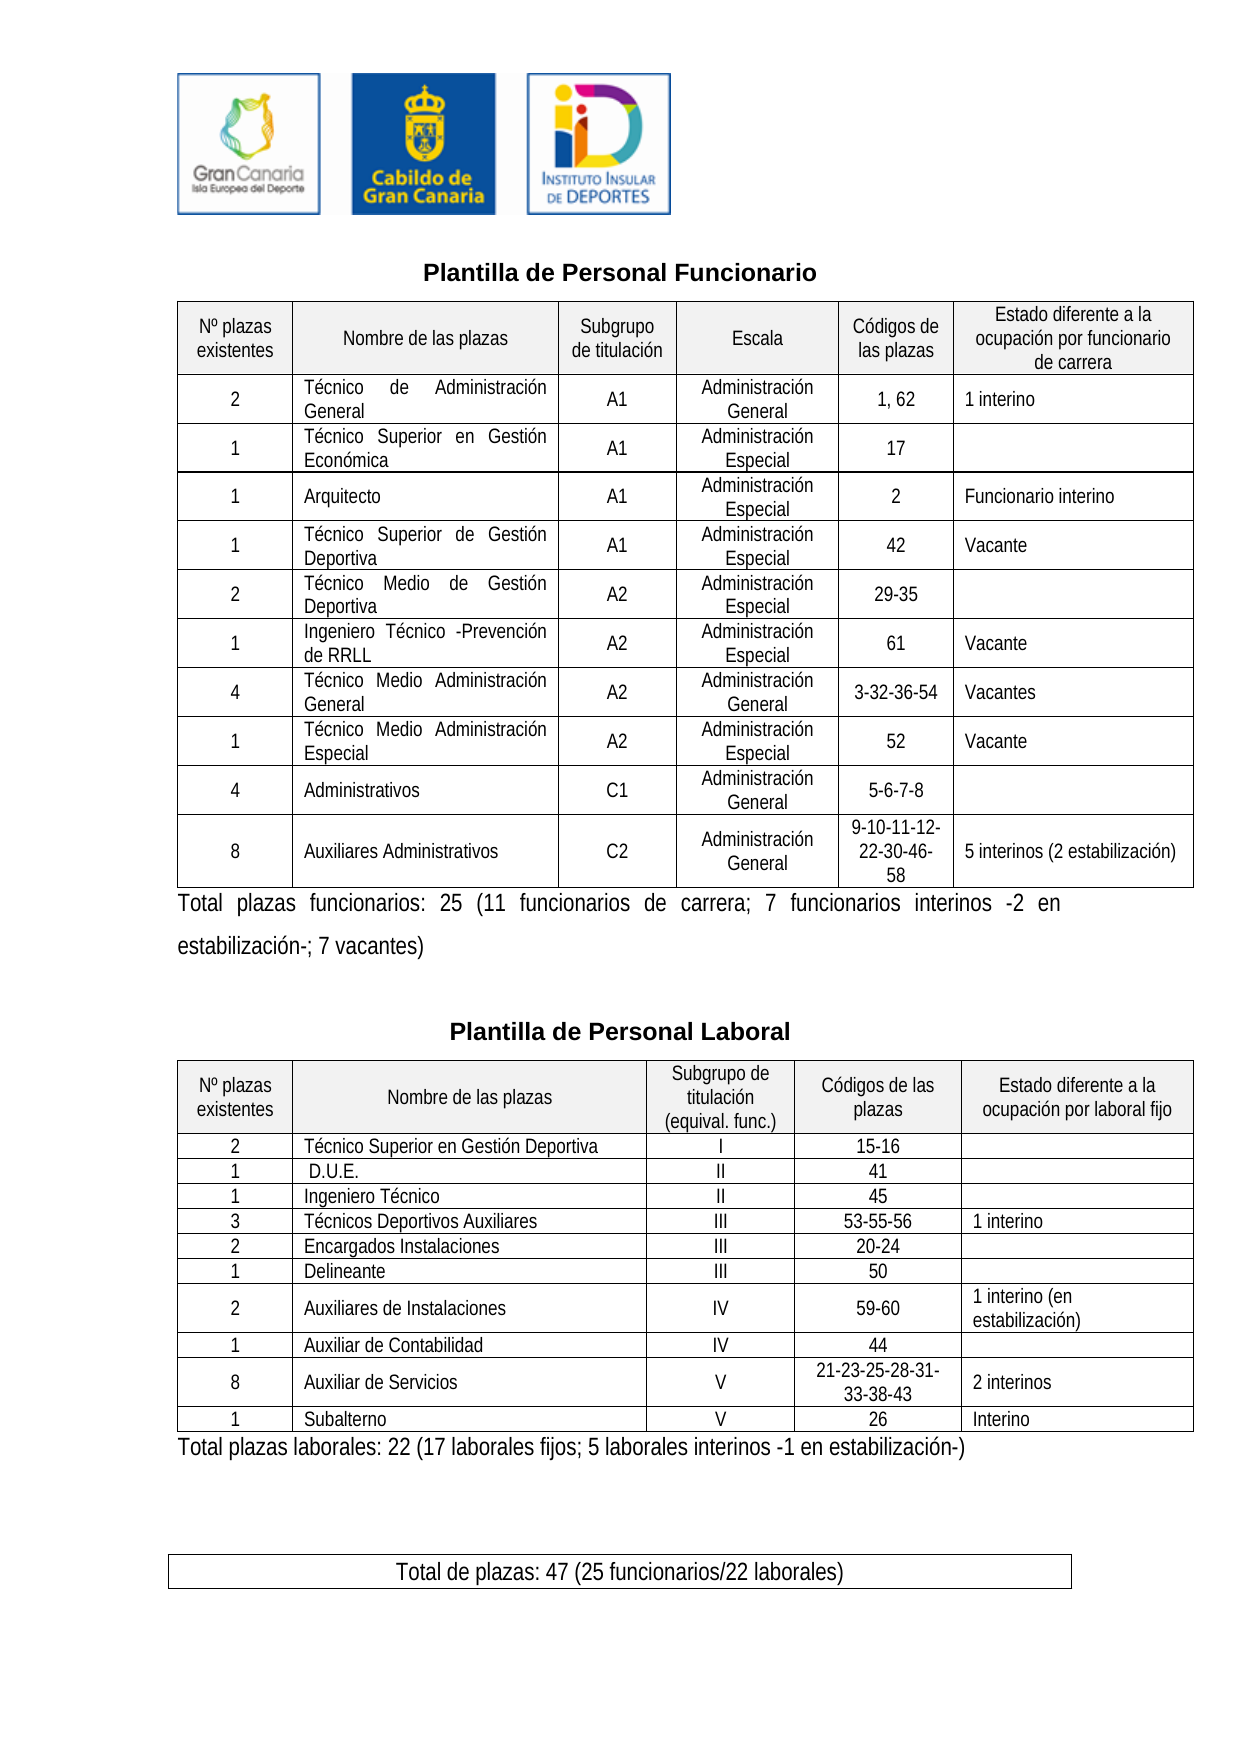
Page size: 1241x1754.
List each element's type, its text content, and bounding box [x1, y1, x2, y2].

table_cell [962, 1134, 1193, 1158]
table_header Códigos de las plazas [795, 1061, 961, 1133]
table_cell Técnico Medio de Gestión Deportiva [293, 570, 558, 618]
table_cell I [647, 1134, 794, 1158]
table_cell 2 [178, 570, 292, 618]
table_cell Administración Especial [677, 619, 838, 667]
table_cell [962, 1259, 1193, 1283]
table_cell 44 [795, 1333, 961, 1357]
table_cell Administración General [677, 815, 838, 887]
table_header Códigos de las plazas [839, 302, 953, 373]
table_cell D.U.E. [293, 1159, 646, 1183]
table_cell 4 [178, 668, 292, 716]
table_cell 2 [178, 1234, 292, 1258]
table_cell Encargados Instalaciones [293, 1234, 646, 1258]
table_cell Administración General [677, 668, 838, 716]
table_header Nº plazas existentes [178, 1061, 292, 1133]
table_cell 52 [839, 717, 953, 765]
table_cell 1 interino (en estabilización) [962, 1284, 1193, 1332]
table_cell [954, 570, 1193, 618]
table_cell 1 [178, 473, 292, 520]
table_cell 1 [178, 619, 292, 667]
table_header Estado diferente a la ocupación por funcionario de carrera [954, 302, 1193, 373]
table_cell Administración General [677, 375, 838, 422]
table_cell 59-60 [795, 1284, 961, 1332]
table_cell [962, 1333, 1193, 1357]
table_cell III [647, 1209, 794, 1233]
table_cell 50 [795, 1259, 961, 1283]
table_cell 2 [178, 1284, 292, 1332]
table_cell Vacante [954, 717, 1193, 765]
table_cell Delineante [293, 1259, 646, 1283]
table_cell [954, 424, 1193, 471]
table_cell 1 [178, 1184, 292, 1208]
table_cell 26 [795, 1407, 961, 1431]
table_cell 1 interino [954, 375, 1193, 422]
table_cell A2 [559, 668, 676, 716]
table_cell [954, 766, 1193, 814]
table_cell V [647, 1358, 794, 1406]
table_cell 4 [178, 766, 292, 814]
table_cell Administrativos [293, 766, 558, 814]
table_cell A1 [559, 375, 676, 422]
table_cell 45 [795, 1184, 961, 1208]
table_cell 2 [178, 375, 292, 422]
table_cell 29-35 [839, 570, 953, 618]
table_cell A2 [559, 717, 676, 765]
table_cell IV [647, 1284, 794, 1332]
table_cell Técnico Superior de Gestión Deportiva [293, 521, 558, 569]
table_cell Interino [962, 1407, 1193, 1431]
picture [177, 73, 671, 215]
table_cell IV [647, 1333, 794, 1357]
table_cell 1 [178, 1407, 292, 1431]
table_cell Vacantes [954, 668, 1193, 716]
table_cell 61 [839, 619, 953, 667]
table_cell Vacante [954, 619, 1193, 667]
table_header Subgrupo de titulación (equival. func.) [647, 1061, 794, 1133]
table_cell Administración Especial [677, 521, 838, 569]
table_cell 3-32-36-54 [839, 668, 953, 716]
table_cell Arquitecto [293, 473, 558, 520]
table_cell 1 [178, 521, 292, 569]
table_cell A1 [559, 473, 676, 520]
table_header Nombre de las plazas [293, 302, 558, 373]
table_cell 5-6-7-8 [839, 766, 953, 814]
table_cell Subalterno [293, 1407, 646, 1431]
table_cell A2 [559, 619, 676, 667]
table_cell 3 [178, 1209, 292, 1233]
table_cell III [647, 1259, 794, 1283]
table_cell 2 interinos [962, 1358, 1193, 1406]
table_cell 1 [178, 1333, 292, 1357]
table_cell [962, 1159, 1193, 1183]
text Total de plazas: 47 (25 funcionarios/22 laborales) [169, 1555, 1071, 1588]
table_cell C1 [559, 766, 676, 814]
table_cell 2 [178, 1134, 292, 1158]
table_cell Funcionario interino [954, 473, 1193, 520]
table_cell 41 [795, 1159, 961, 1183]
table_cell Técnico Superior en Gestión Económica [293, 424, 558, 471]
table_cell 5 interinos (2 estabilización) [954, 815, 1193, 887]
table_cell Técnico Superior en Gestión Deportiva [293, 1134, 646, 1158]
table_header Estado diferente a la ocupación por laboral fijo [962, 1061, 1193, 1133]
table_header Escala [677, 302, 838, 373]
table_cell 20-24 [795, 1234, 961, 1258]
table_cell III [647, 1234, 794, 1258]
table_cell [962, 1234, 1193, 1258]
table_cell Vacante [954, 521, 1193, 569]
table_cell Auxiliar de Servicios [293, 1358, 646, 1406]
table_cell 15-16 [795, 1134, 961, 1158]
table_cell 1 [178, 1259, 292, 1283]
text Total plazas funcionarios: 25 (11 funcionarios de carrera; 7 funcionarios interinos -2 en estabilización-; 7 vacantes) [177, 888, 1063, 960]
table_cell Ingeniero Técnico -Prevención de RRLL [293, 619, 558, 667]
table_cell II [647, 1159, 794, 1183]
table_cell Técnico Medio Administración Especial [293, 717, 558, 765]
table_cell Auxiliares Administrativos [293, 815, 558, 887]
table_cell Auxiliares de Instalaciones [293, 1284, 646, 1332]
table_cell 1 [178, 424, 292, 471]
text Plantilla de Personal Funcionario [177, 257, 1063, 286]
table_cell 21-23-25-28-31-33-38-43 [795, 1358, 961, 1406]
text Plantilla de Personal Laboral [177, 1017, 1063, 1046]
table_header Nº plazas existentes [178, 302, 292, 373]
table_cell 1, 62 [839, 375, 953, 422]
table_cell II [647, 1184, 794, 1208]
table_cell 17 [839, 424, 953, 471]
table_cell C2 [559, 815, 676, 887]
table_cell Administración Especial [677, 570, 838, 618]
table_cell [962, 1184, 1193, 1208]
table_cell 1 [178, 1159, 292, 1183]
table_cell Técnico de Administración General [293, 375, 558, 422]
table_cell 8 [178, 1358, 292, 1406]
table_cell 1 [178, 717, 292, 765]
table_header Subgrupo de titulación [559, 302, 676, 373]
table_cell A1 [559, 521, 676, 569]
table_cell Administración Especial [677, 424, 838, 471]
table_cell Técnico Medio Administración General [293, 668, 558, 716]
table_cell Ingeniero Técnico [293, 1184, 646, 1208]
table_cell 53-55-56 [795, 1209, 961, 1233]
table_cell 1 interino [962, 1209, 1193, 1233]
table_header Nombre de las plazas [293, 1061, 646, 1133]
table_cell Administración Especial [677, 473, 838, 520]
table_cell Administración General [677, 766, 838, 814]
table_cell V [647, 1407, 794, 1431]
table_cell 8 [178, 815, 292, 887]
table_cell A1 [559, 424, 676, 471]
table_cell 9-10-11-12-22-30-46-58 [839, 815, 953, 887]
table_cell 2 [839, 473, 953, 520]
table_cell Administración Especial [677, 717, 838, 765]
table_cell Auxiliar de Contabilidad [293, 1333, 646, 1357]
table_cell A2 [559, 570, 676, 618]
table_cell Técnicos Deportivos Auxiliares [293, 1209, 646, 1233]
table_cell 42 [839, 521, 953, 569]
text Total plazas laborales: 22 (17 laborales fijos; 5 laborales interinos -1 en estabilización-) [177, 1432, 1063, 1461]
